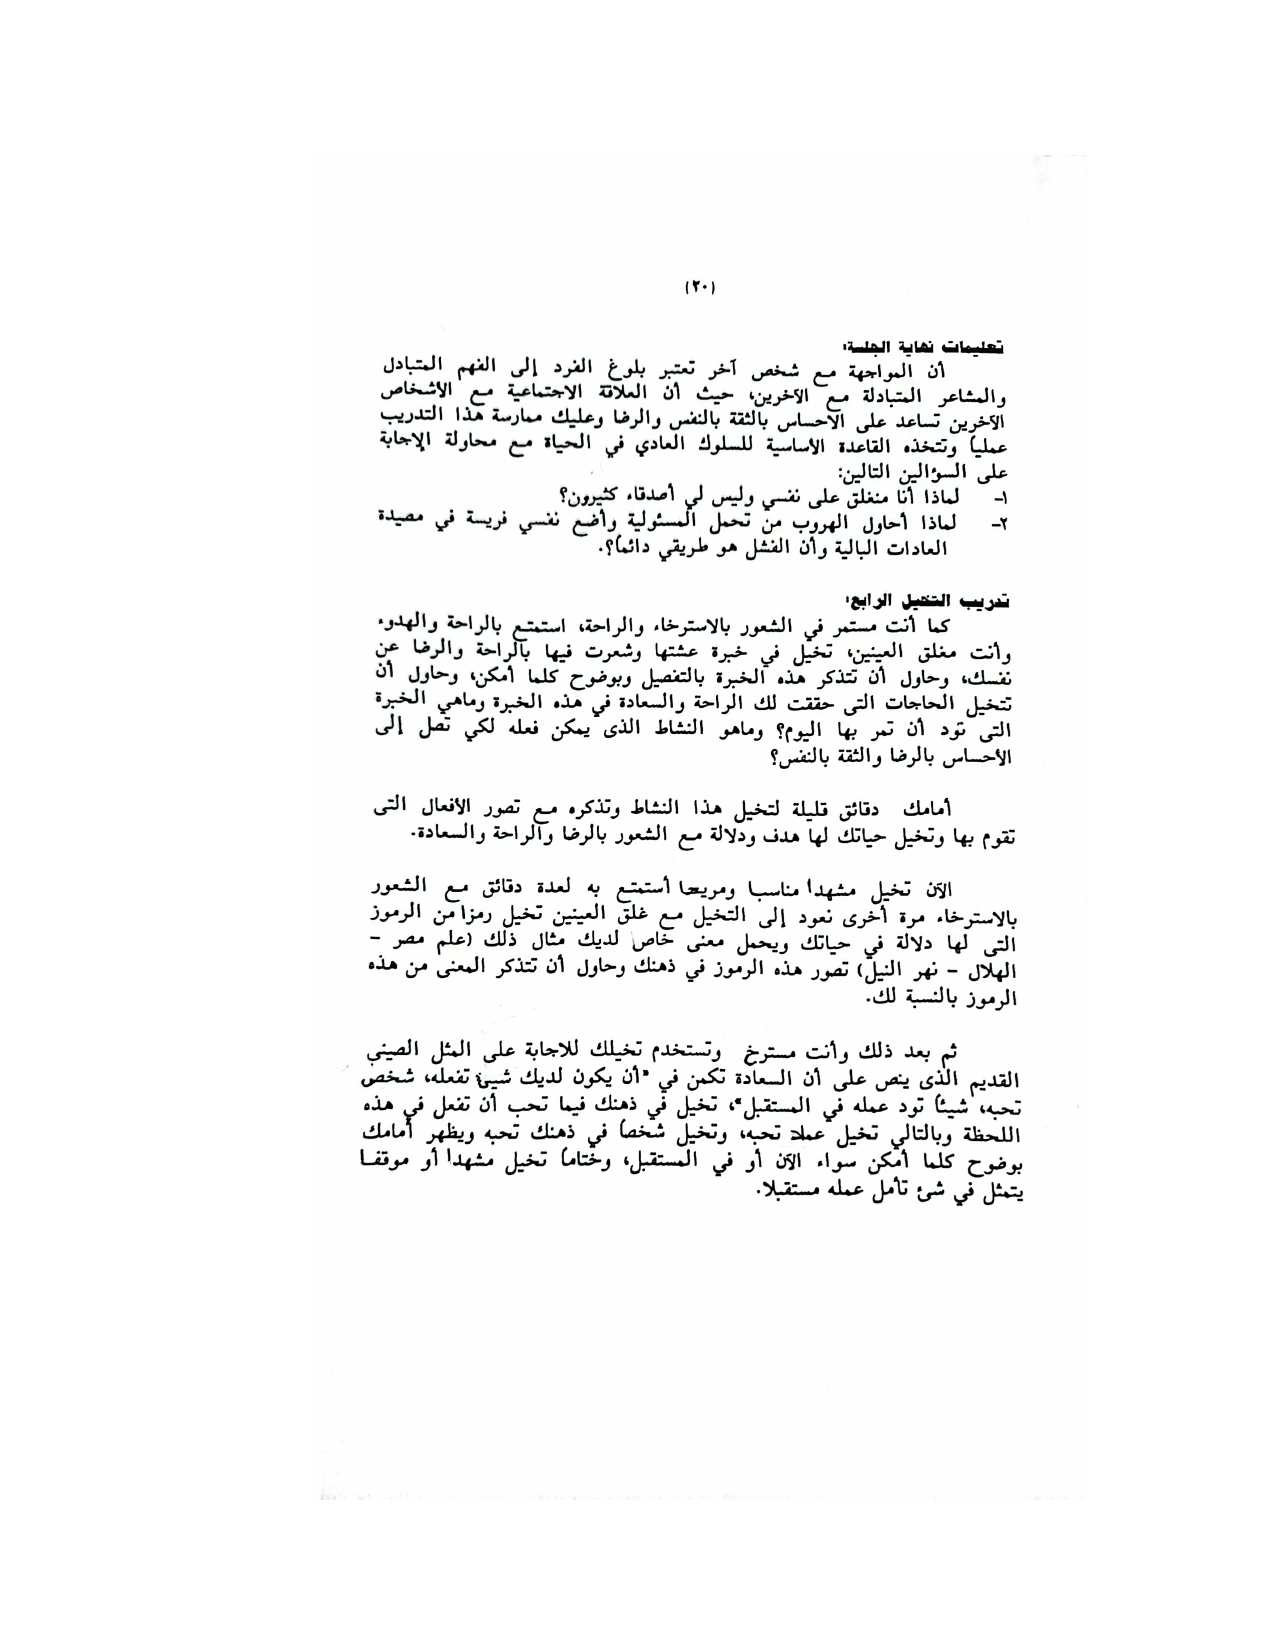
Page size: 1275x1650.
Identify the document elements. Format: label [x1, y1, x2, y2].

picture [311, 150, 1088, 1500]
